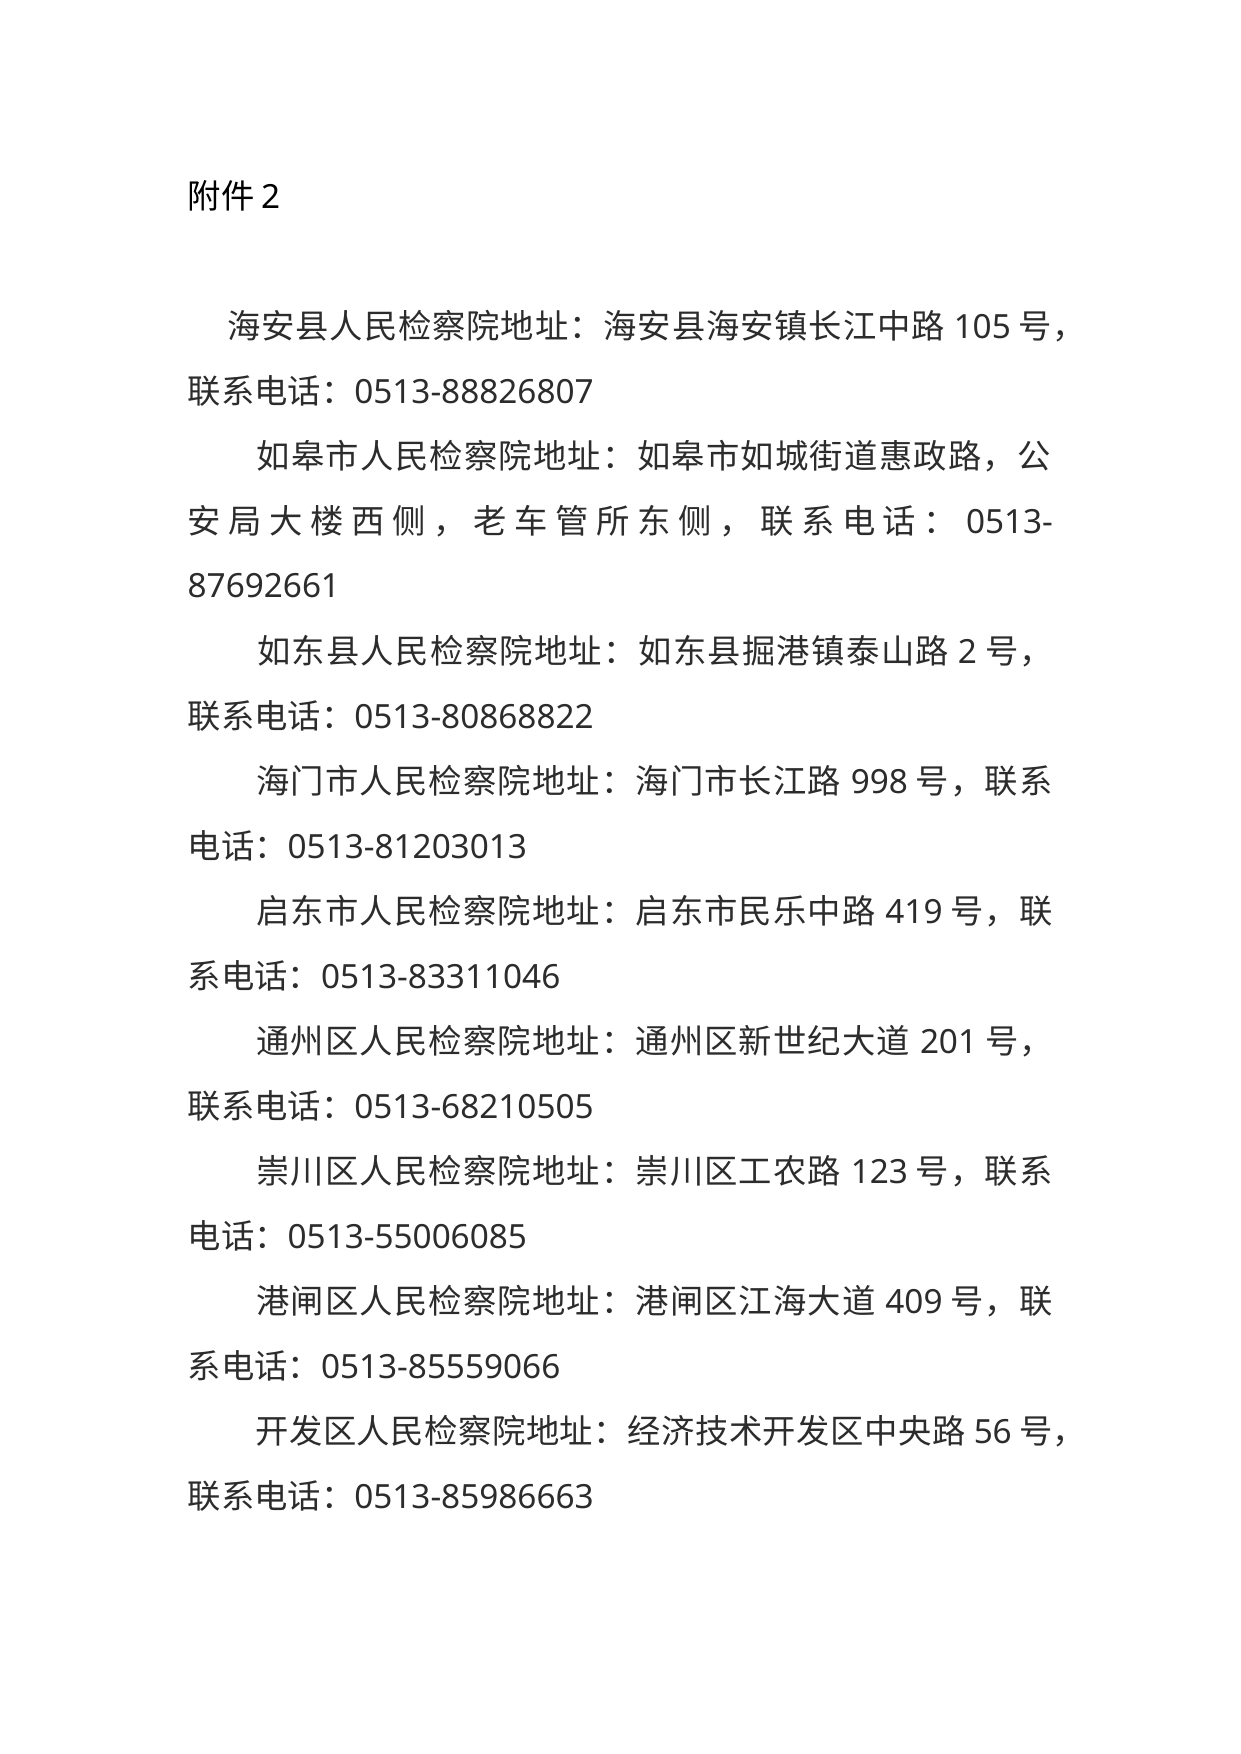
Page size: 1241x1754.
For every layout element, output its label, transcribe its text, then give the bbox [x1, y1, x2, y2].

text 如皋市人民检察院地址：如皋市如城街道惠政路，公安局大楼西侧，老车管所东侧，联系电话：0513-87692661 [187, 422, 1053, 617]
text 崇川区人民检察院地址：崇川区工农路123号，联系电话：0513-55006085 [187, 1137, 1053, 1267]
text 开发区人民检察院地址：经济技术开发区中央路56号，联系电话：0513-85986663 [187, 1397, 1053, 1527]
text 附件2 [187, 162, 1053, 227]
text 启东市人民检察院地址：启东市民乐中路419号，联系电话：0513-83311046 [187, 877, 1053, 1007]
text 海安县人民检察院地址：海安县海安镇长江中路105号，联系电话：0513-88826807 [187, 292, 1053, 422]
text 通州区人民检察院地址：通州区新世纪大道201号，联系电话：0513-68210505 [187, 1007, 1053, 1137]
text 海门市人民检察院地址：海门市长江路998号，联系电话：0513-81203013 [187, 747, 1053, 877]
text 如东县人民检察院地址：如东县掘港镇泰山路2号，联系电话：0513-80868822 [187, 617, 1053, 747]
text 港闸区人民检察院地址：港闸区江海大道409号，联系电话：0513-85559066 [187, 1267, 1053, 1397]
